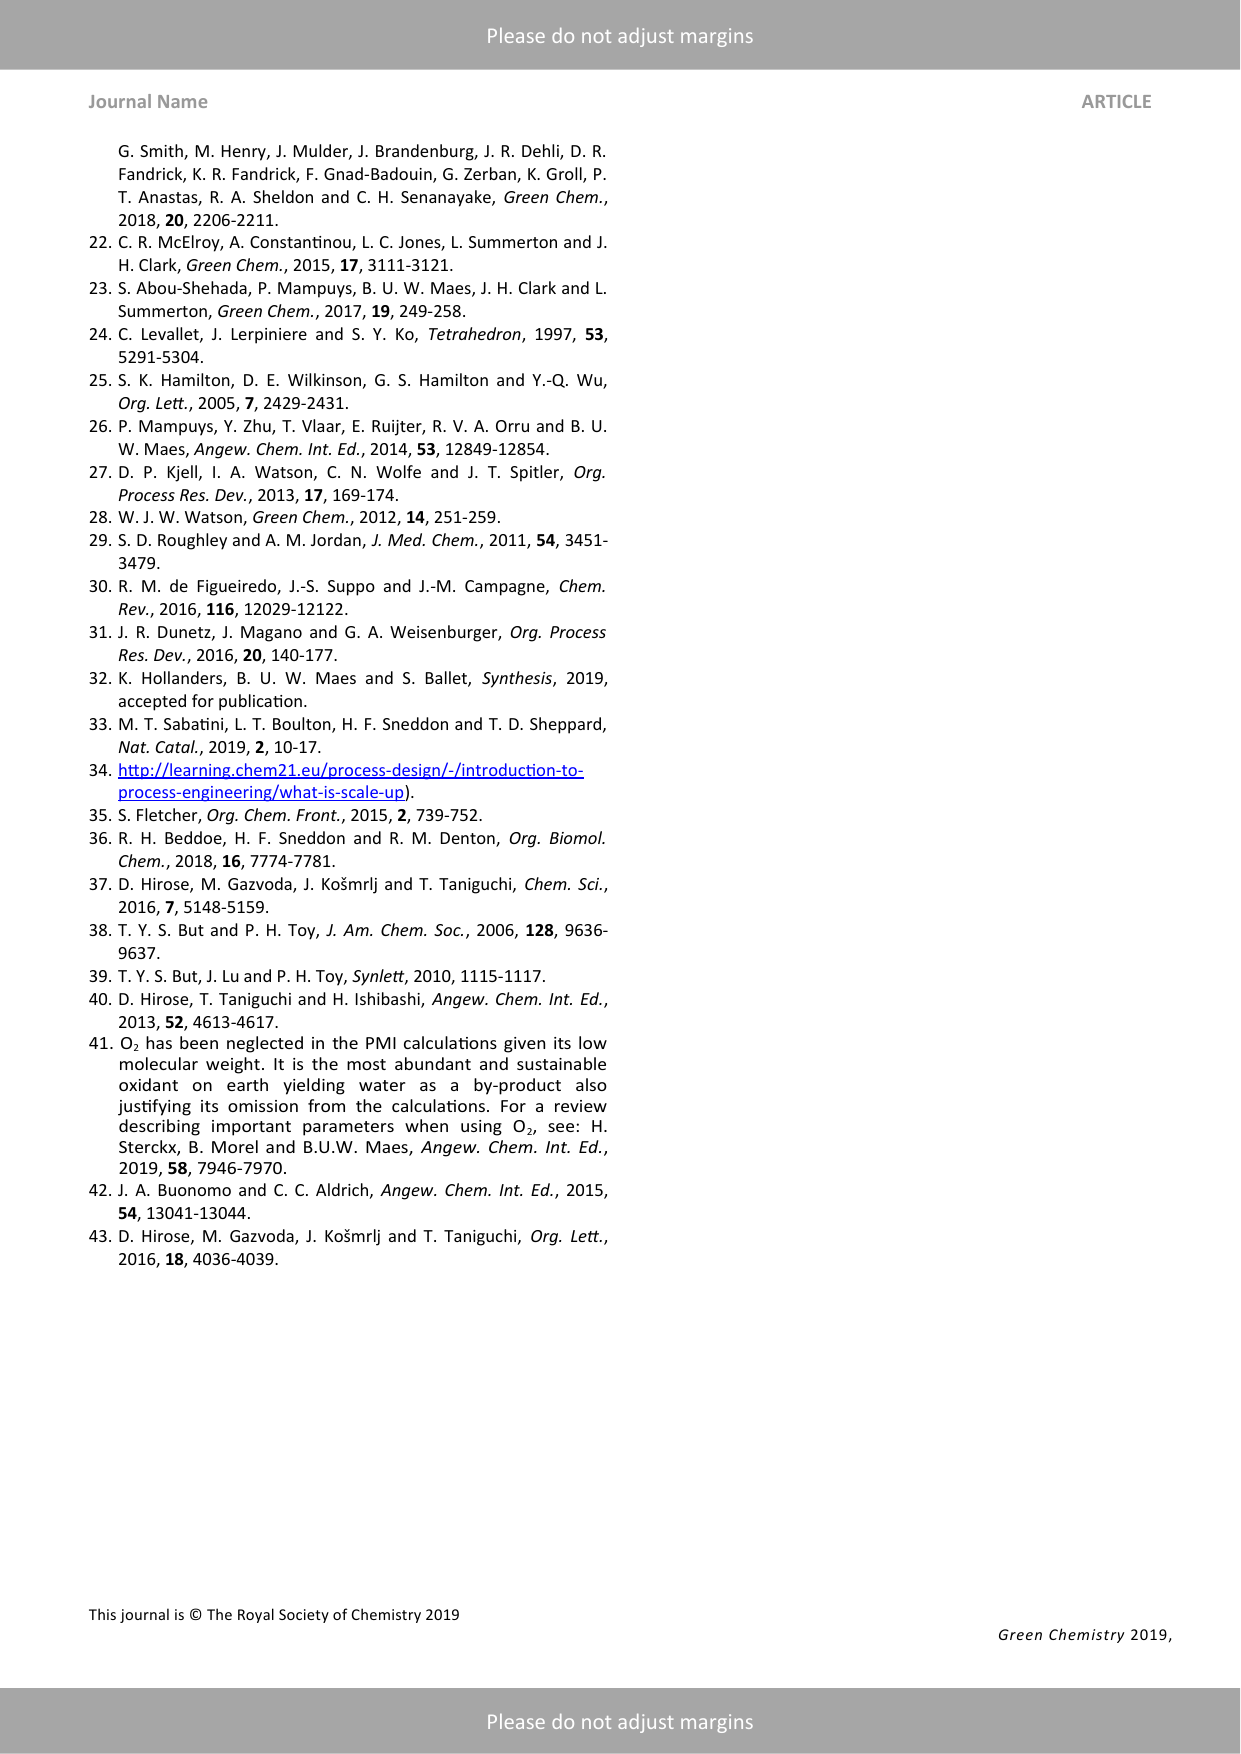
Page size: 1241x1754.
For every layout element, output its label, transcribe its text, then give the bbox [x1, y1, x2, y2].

text 31. J. R. Dunetz, J. Magano and G. A. Weisenburger, Org. Process Res. Dev., 2016, 20, 140-177. [89, 620, 608, 666]
text 40. D. Hirose, T. Taniguchi and H. Ishibashi, Angew. Chem. Int. Ed., 2013, 52, 4613-4617. [89, 987, 608, 1033]
text 24. C. Levallet, J. Lerpiniere and S. Y. Ko, Tetrahedron, 1997, 53, 5291-5304. [89, 322, 608, 368]
text 35. S. Fletcher, Org. Chem. Front., 2015, 2, 739-752. [89, 804, 608, 827]
text 36. R. H. Beddoe, H. F. Sneddon and R. M. Denton, Org. Biomol. Chem., 2018, 16, 7774-7781. [89, 827, 608, 872]
text 28. W. J. W. Watson, Green Chem., 2012, 14, 251-259. [89, 506, 608, 529]
text 34. http://learning.chem21.eu/process-design/-/introduction-to-process-engineering/what-is-scale-up). [89, 758, 608, 804]
text 29. S. D. Roughley and A. M. Jordan, J. Med. Chem., 2011, 54, 3451-3479. [89, 529, 608, 574]
text 32. K. Hollanders, B. U. W. Maes and S. Ballet, Synthesis, 2019, accepted for publication. [89, 666, 608, 712]
text 33. M. T. Sabatini, L. T. Boulton, H. F. Sneddon and T. D. Sheppard, Nat. Catal., 2019, 2, 10-17. [89, 712, 608, 758]
text 25. S. K. Hamilton, D. E. Wilkinson, G. S. Hamilton and Y.-Q. Wu, Org. Lett., 2005, 7, 2429-2431. [89, 368, 608, 414]
text 26. P. Mampuys, Y. Zhu, T. Vlaar, E. Ruijter, R. V. A. Orru and B. U. W. Maes, Angew. Chem. Int. Ed., 2014, 53, 12849-12854. [89, 414, 608, 460]
text 30. R. M. de Figueiredo, J.-S. Suppo and J.-M. Campagne, Chem. Rev., 2016, 116, 12029-12122. [89, 574, 608, 620]
text 39. T. Y. S. But, J. Lu and P. H. Toy, Synlett, 2010, 1115-1117. [89, 964, 608, 987]
text 43. D. Hirose, M. Gazvoda, J. Košmrlj and T. Taniguchi, Org. Lett., 2016, 18, 4036-4039. [89, 1224, 608, 1270]
text 22. C. R. McElroy, A. Constantinou, L. C. Jones, L. Summerton and J. H. Clark, Green Chem., 2015, 17, 3111-3121. [89, 231, 608, 277]
text 42. J. A. Buonomo and C. C. Aldrich, Angew. Chem. Int. Ed., 2015, 54, 13041-13044. [89, 1179, 608, 1224]
text 23. S. Abou-Shehada, P. Mampuys, B. U. W. Maes, J. H. Clark and L. Summerton, Green Chem., 2017, 19, 249-258. [89, 277, 608, 322]
text 38. T. Y. S. But and P. H. Toy, J. Am. Chem. Soc., 2006, 128, 9636-9637. [89, 918, 608, 964]
text 37. D. Hirose, M. Gazvoda, J. Košmrlj and T. Taniguchi, Chem. Sci., 2016, 7, 5148-5159. [89, 872, 608, 918]
list 41. O2 has been neglected in the PMI calculations given its low molecular weight. It is the most abundant and sustainable oxidant on earth yielding water as a by-product also justifying its omission from the calculations. For a review describing important parameters when using O2, see: H. Sterckx, B. Morel and B.U.W. Maes, Angew. Chem. Int. Ed., 2019, 58, 7946-7970. [89, 1033, 608, 1179]
text 27. D. P. Kjell, I. A. Watson, C. N. Wolfe and J. T. Spitler, Org. Process Res. Dev., 2013, 17, 169-174. [89, 460, 608, 506]
